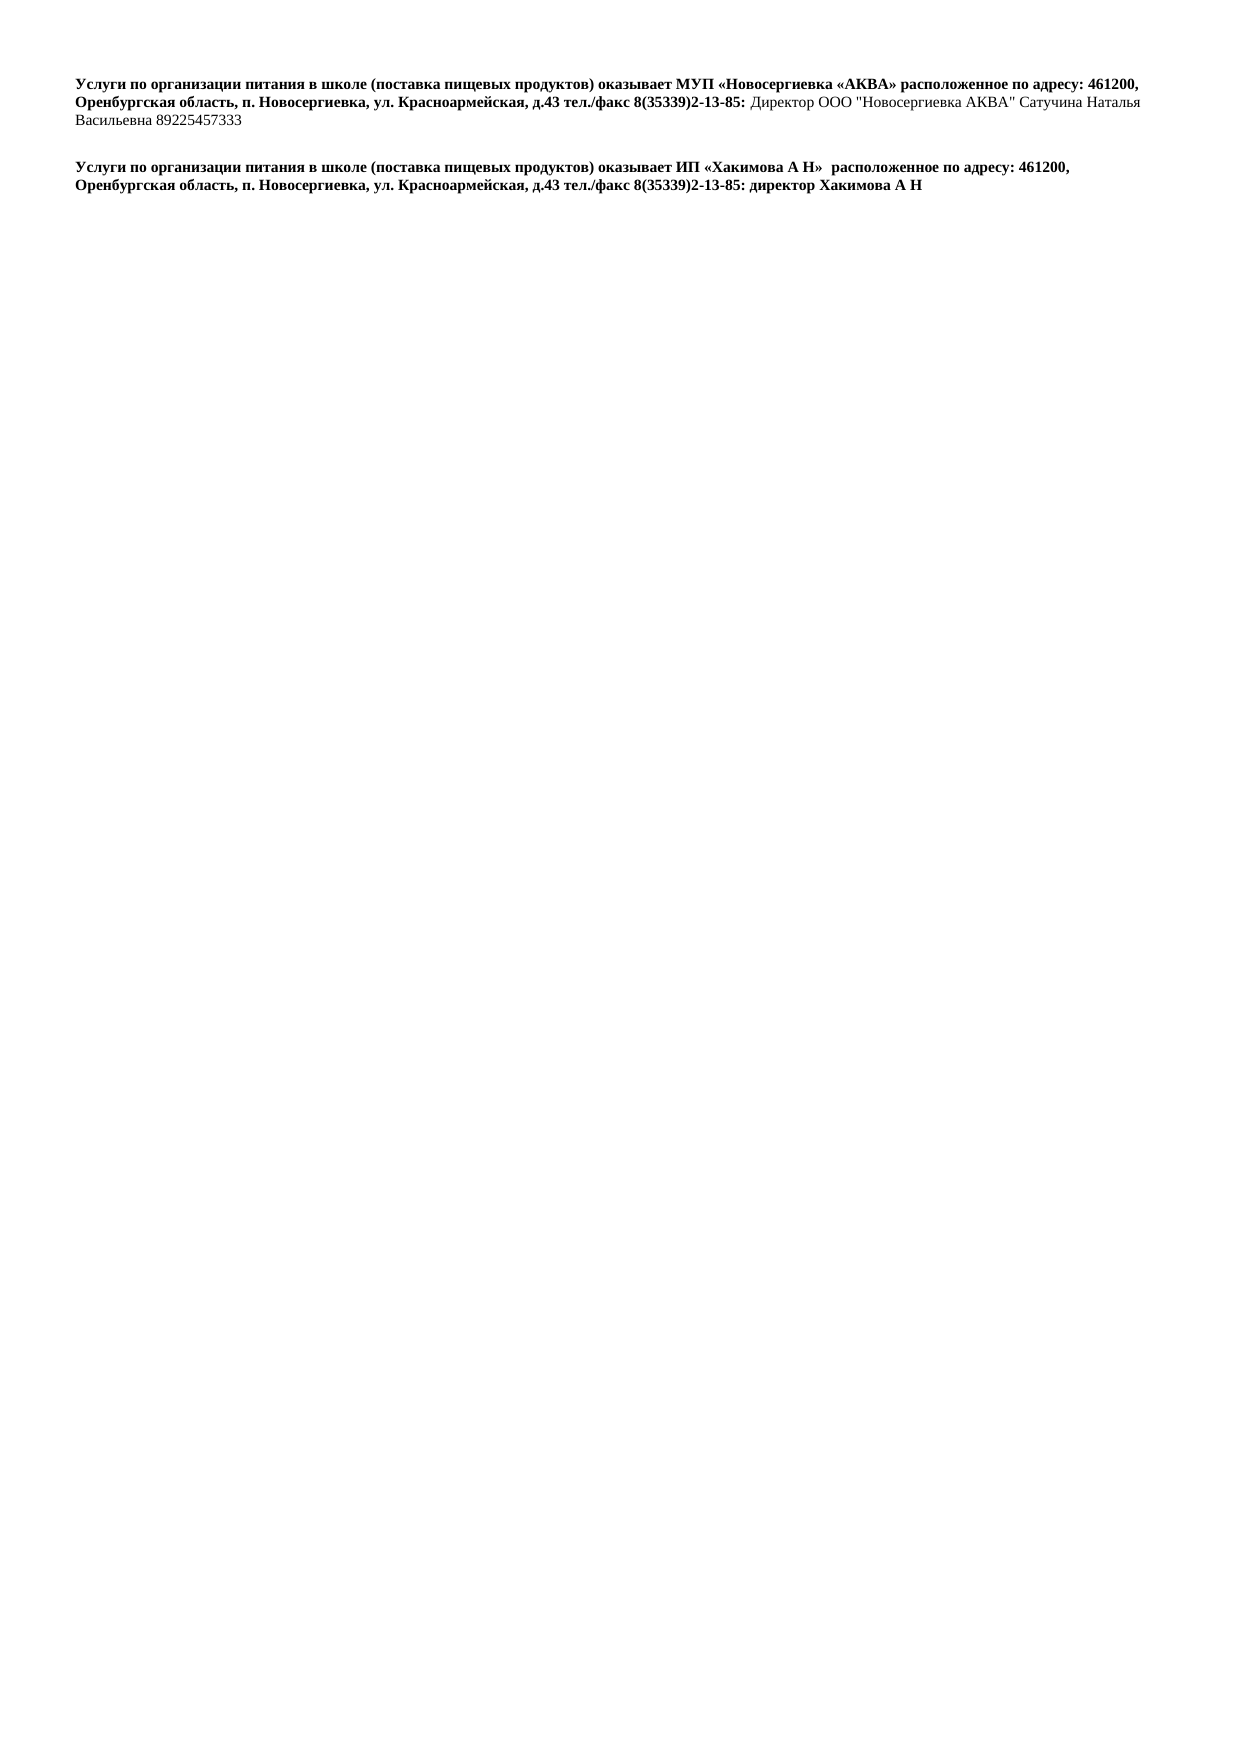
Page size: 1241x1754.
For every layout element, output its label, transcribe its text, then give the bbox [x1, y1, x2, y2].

text Услуги по организации питания в школе (поставка пищевых продуктов) оказывает ИП «Хакимова А Н» расположенное по адресу: 461200, Оренбургская область, п. Новосергиевка, ул. Красноармейская, д.43 тел./факс 8(35339)2-13-85: директор Хакимова А Н [75, 158, 1165, 194]
text Услуги по организации питания в школе (поставка пищевых продуктов) оказывает МУП «Новосергиевка «АКВА» расположенное по адресу: 461200, Оренбургская область, п. Новосергиевка, ул. Красноармейская, д.43 тел./факс 8(35339)2-13-85: Директор ООО "Новосергиевка АКВА" Сатучина Наталья Васильевна 89225457333 [75, 75, 1165, 129]
